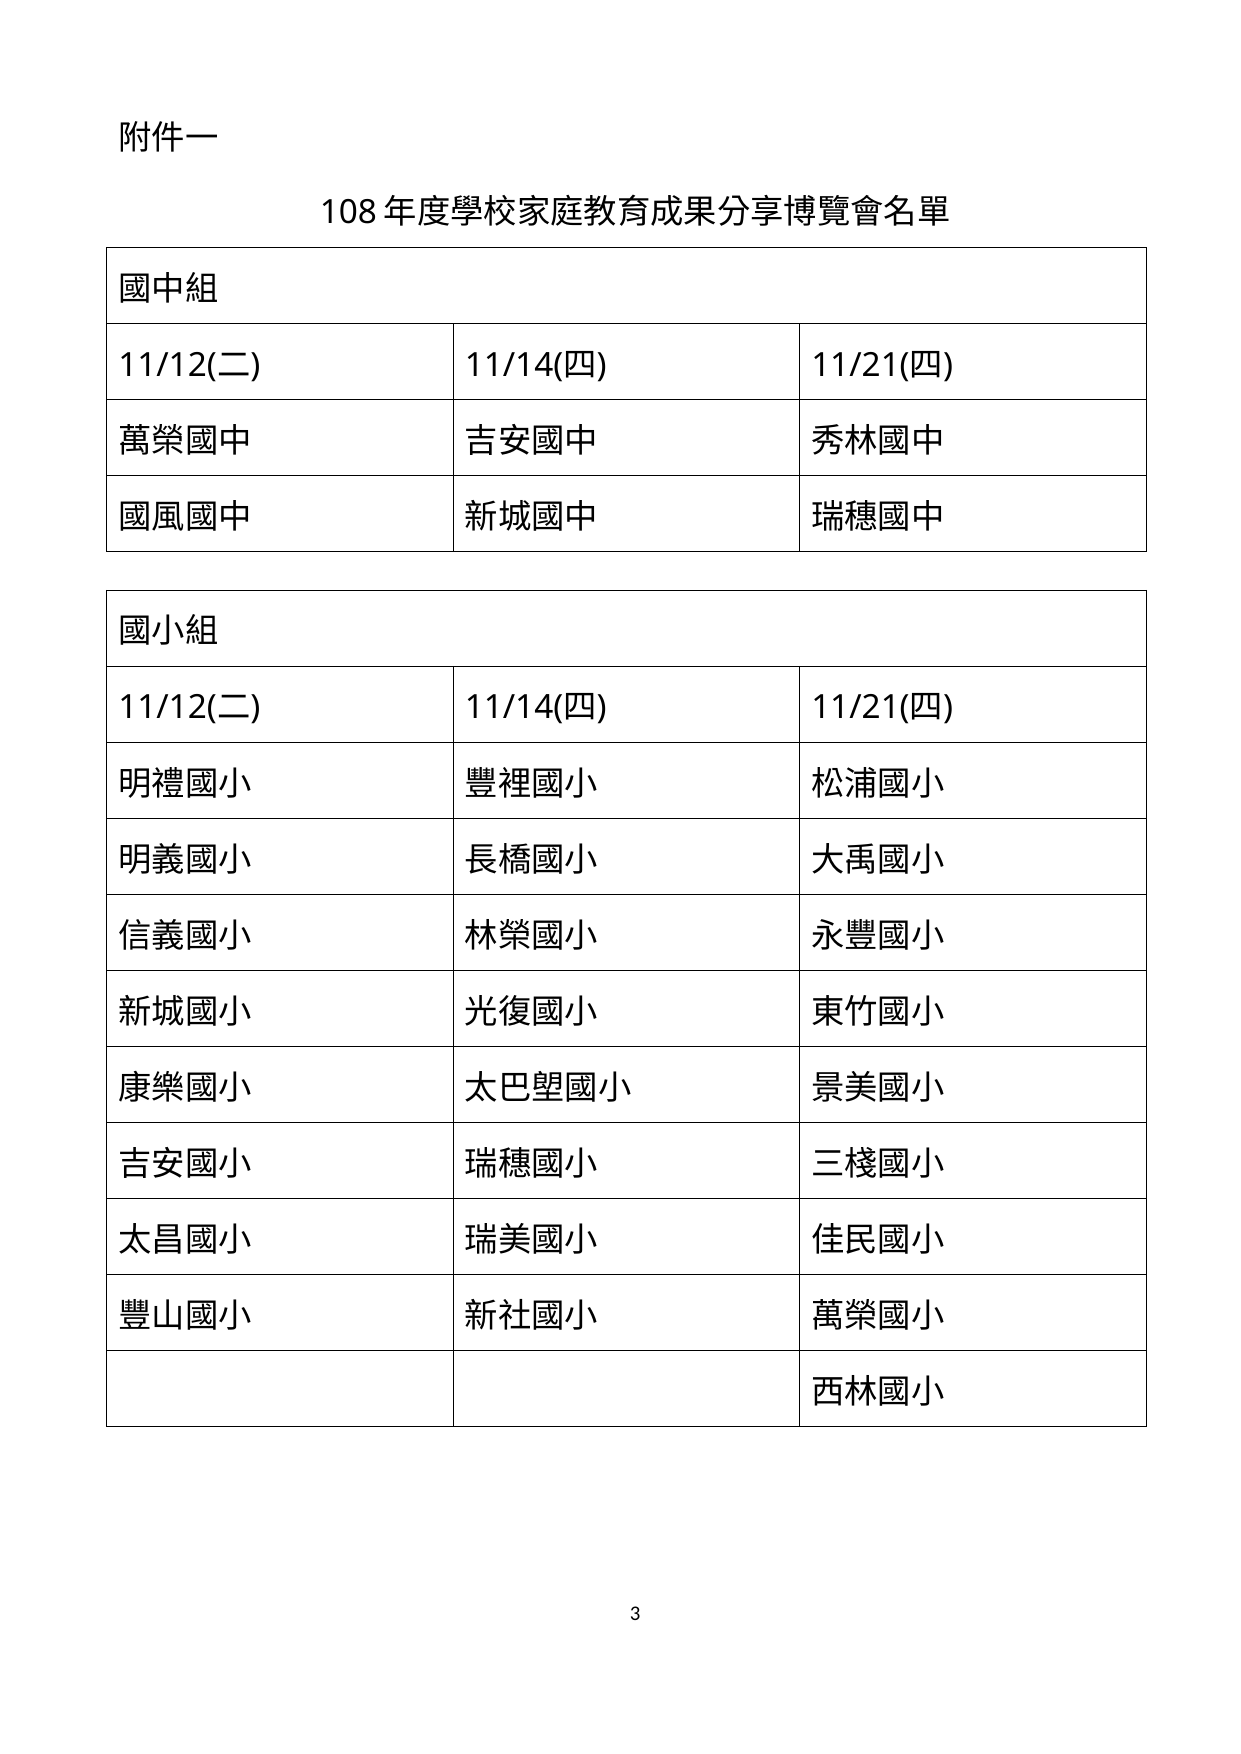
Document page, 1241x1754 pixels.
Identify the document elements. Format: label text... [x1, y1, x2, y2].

table_cell 瑞美國小 [454, 1199, 799, 1274]
table_cell [107, 1351, 453, 1426]
text 108年度學校家庭教育成果分享博覽會名單 [118, 172, 1152, 247]
table_cell 吉安國中 [454, 400, 799, 475]
table_cell 萬榮國小 [800, 1275, 1146, 1350]
table_cell 吉安國小 [107, 1123, 453, 1198]
table_cell 瑞穗國中 [800, 476, 1146, 551]
table_cell 豐裡國小 [454, 743, 799, 818]
table_cell 三棧國小 [800, 1123, 1146, 1198]
table_cell 11/21(四) [800, 324, 1146, 399]
table_cell 11/12(二) [107, 324, 453, 399]
table_cell 瑞穗國小 [454, 1123, 799, 1198]
table_cell 信義國小 [107, 895, 453, 970]
table_cell 康樂國小 [107, 1047, 453, 1122]
table_cell 11/14(四) [454, 667, 799, 742]
table_header 國中組 [107, 248, 1146, 323]
table_cell 長橋國小 [454, 819, 799, 894]
table_header 國小組 [107, 591, 1146, 666]
table_cell 萬榮國中 [107, 400, 453, 475]
table_cell 永豐國小 [800, 895, 1146, 970]
table_cell 太巴塱國小 [454, 1047, 799, 1122]
text 附件一 [118, 97, 1152, 172]
table_cell 11/21(四) [800, 667, 1146, 742]
table_cell 新城國小 [107, 971, 453, 1046]
table_cell 景美國小 [800, 1047, 1146, 1122]
table_cell 11/14(四) [454, 324, 799, 399]
table_cell 東竹國小 [800, 971, 1146, 1046]
table_cell 林榮國小 [454, 895, 799, 970]
table_cell 新城國中 [454, 476, 799, 551]
table_cell 太昌國小 [107, 1199, 453, 1274]
table_cell 松浦國小 [800, 743, 1146, 818]
table_cell 新社國小 [454, 1275, 799, 1350]
table_cell 秀林國中 [800, 400, 1146, 475]
table_cell 11/12(二) [107, 667, 453, 742]
table_cell 國風國中 [107, 476, 453, 551]
table_cell 光復國小 [454, 971, 799, 1046]
table_cell 明義國小 [107, 819, 453, 894]
table_cell [454, 1351, 799, 1426]
table_cell 佳民國小 [800, 1199, 1146, 1274]
table_cell 豐山國小 [107, 1275, 453, 1350]
table_cell 明禮國小 [107, 743, 453, 818]
table_cell 大禹國小 [800, 819, 1146, 894]
table_cell 西林國小 [800, 1351, 1146, 1426]
